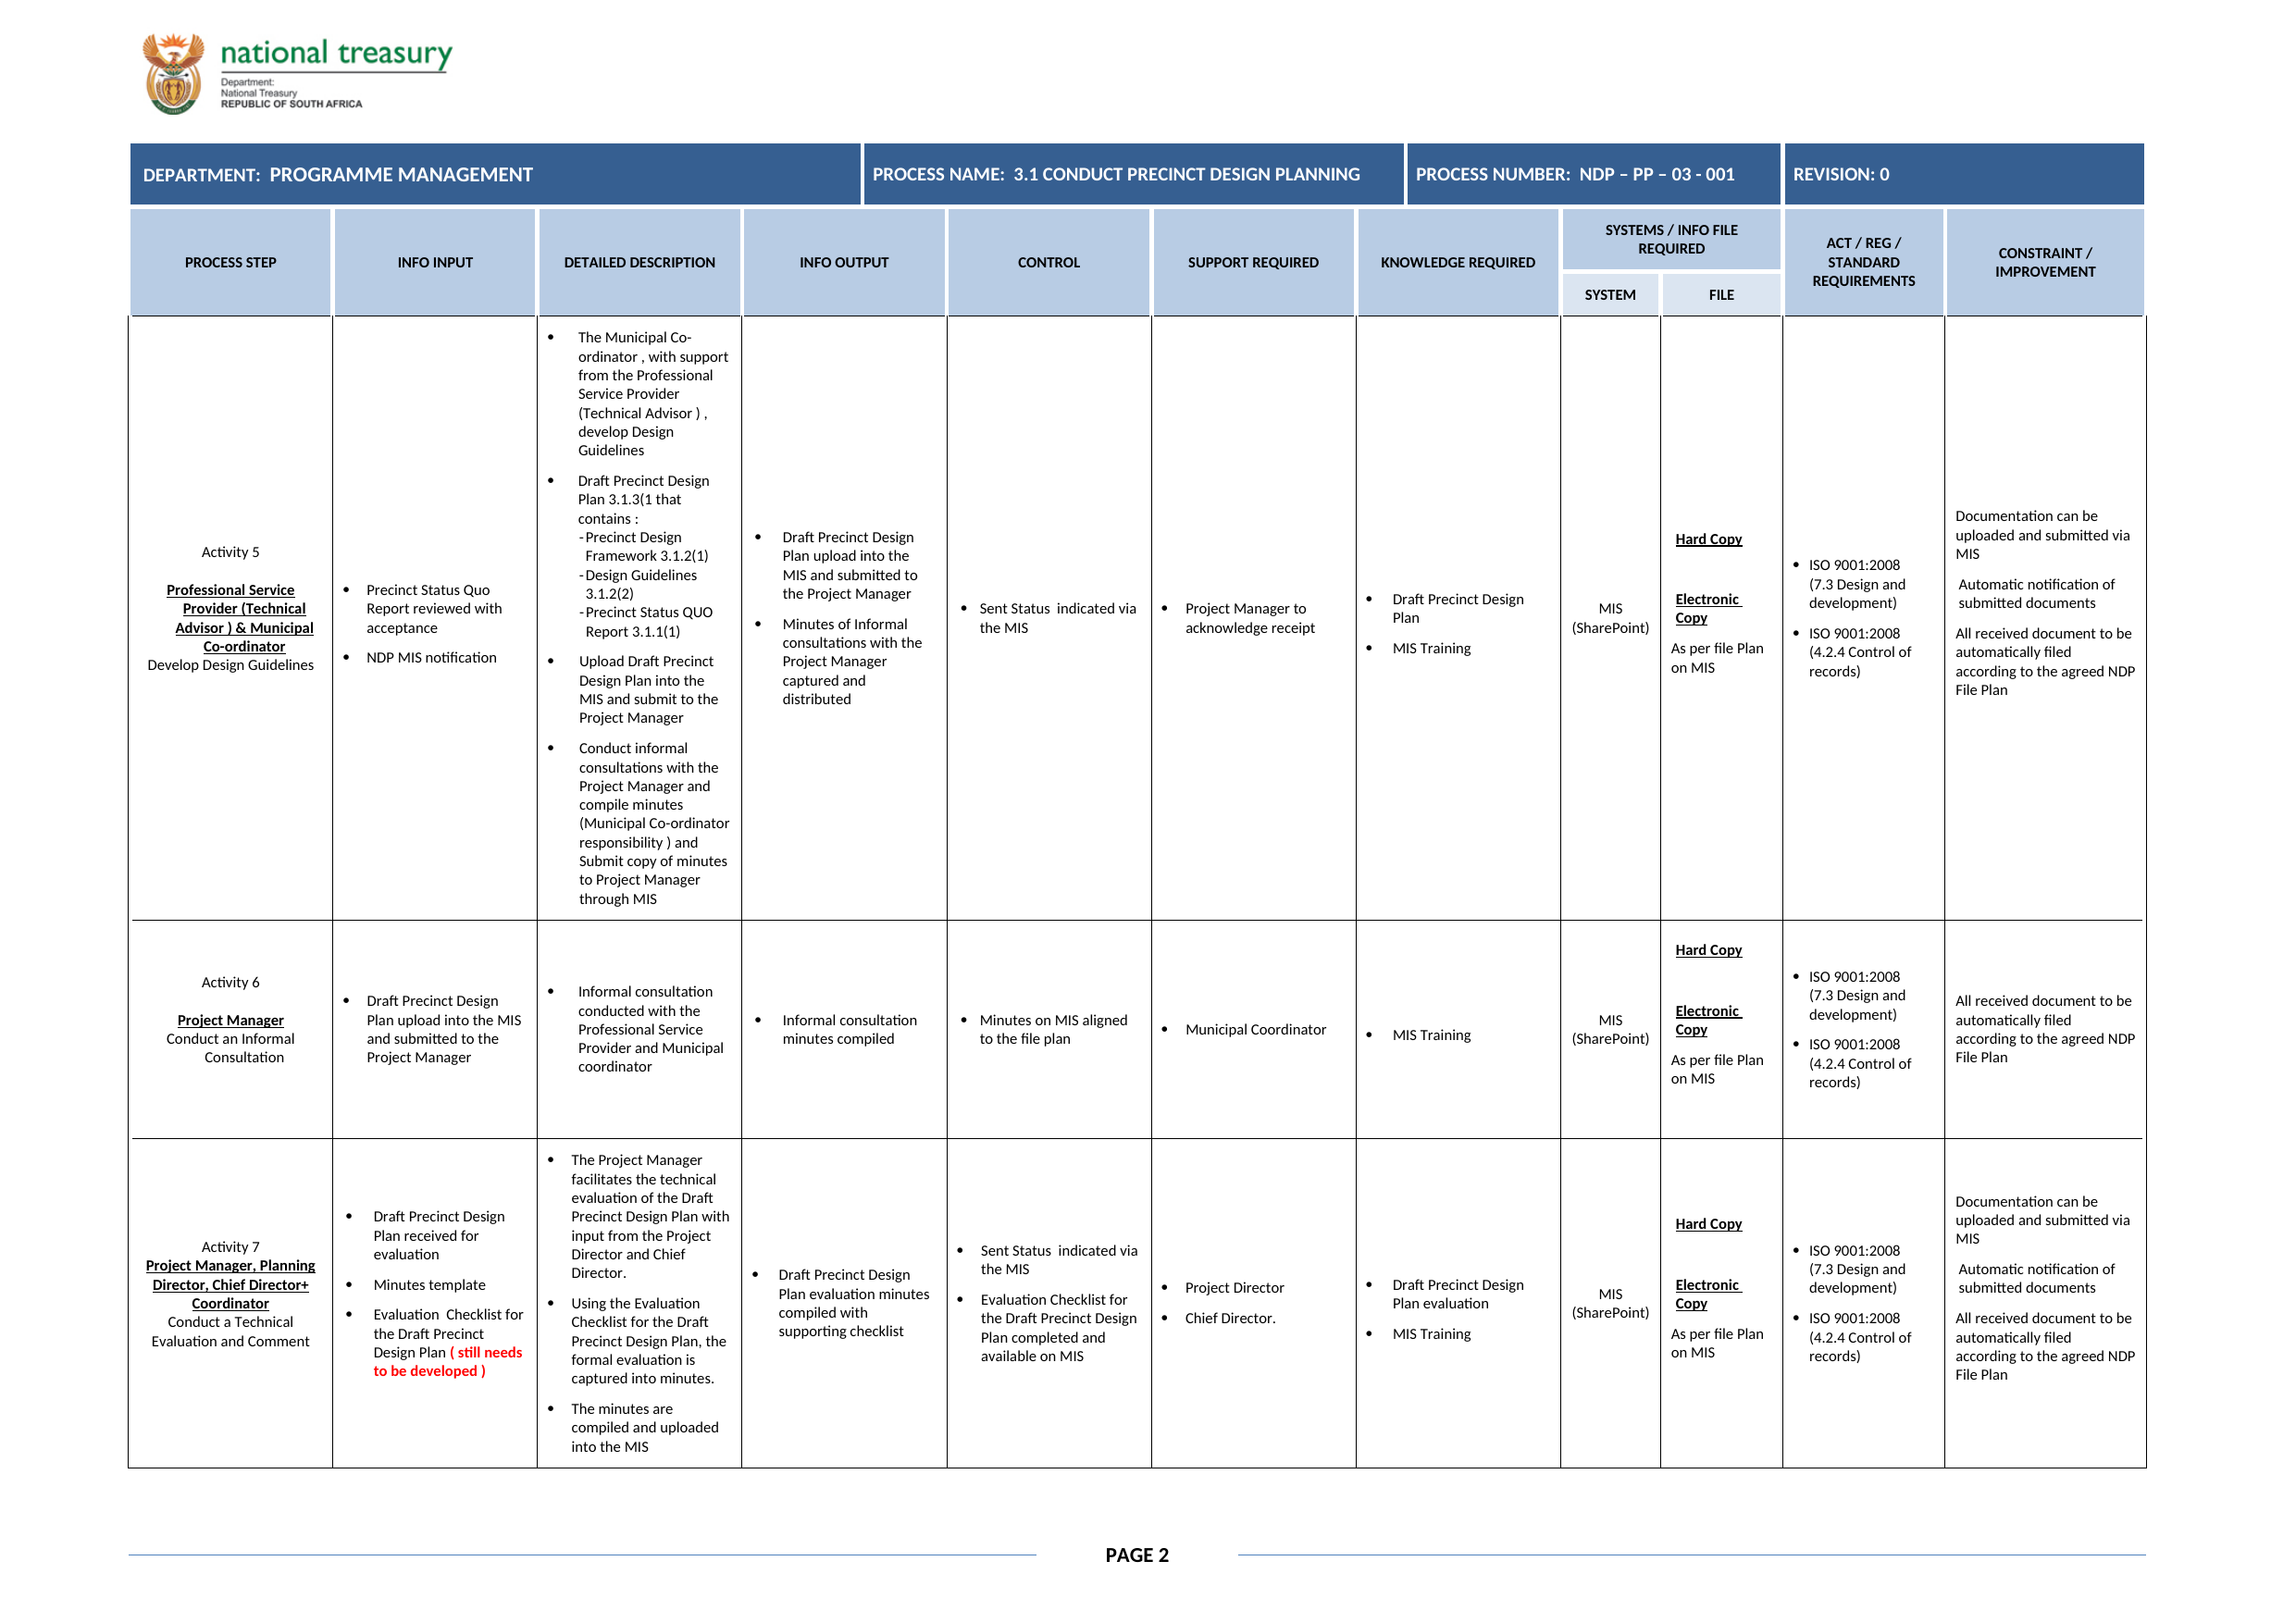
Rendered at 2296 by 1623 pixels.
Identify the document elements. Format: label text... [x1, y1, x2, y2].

table_cell Sent Status indicated via the MIS Evaluation Checklist for the Draft Precinct Design Plan completed and available on MIS [948, 1139, 1151, 1468]
table_cell Municipal Coordinator [1152, 921, 1356, 1138]
table_cell Precinct Status Quo Report reviewed with acceptance NDP MIS notification [333, 316, 537, 920]
table_cell Draft Precinct Design Plan MIS Training [1357, 316, 1560, 920]
table_cell The Project Manager facilitates the technical evaluation of the Draft Precinct Design Plan with input from the Project Director and Chief Director. Using the Evaluation Checklist for the Draft Precinct Design Plan, the formal evaluation is captured into minutes. The minutes are compiled and uploaded into the MIS [538, 1139, 741, 1468]
table_cell PROCESS STEP [130, 209, 330, 316]
table_cell Hard Copy Electronic Copy As per file Plan on MIS [1661, 1139, 1782, 1468]
table_cell Minutes on MIS aligned to the file plan [948, 921, 1151, 1138]
table_cell ISO 9001:2008 (7.3 Design and development) ISO 9001:2008 (4.2.4 Control of records) [1783, 1139, 1944, 1468]
table_cell MIS Training [1357, 921, 1560, 1138]
table_cell INFO INPUT [335, 209, 535, 316]
table_cell MIS (SharePoint) [1561, 921, 1660, 1138]
table_cell Draft Precinct Design Plan upload into the MIS and submitted to the Project Manager [333, 921, 537, 1138]
table_cell Activity 7 Project Manager, Planning Director, Chief Director+ Coordinator Conduct a Technical Evaluation and Comment [129, 1138, 332, 1468]
table_cell Activity 6 Project Manager Conduct an Informal Consultation [129, 920, 332, 1138]
table_cell SYSTEM [1563, 274, 1658, 316]
table_cell Activity 5 Professional Service Provider (Technical Advisor ) & Municipal Co-ordinator Develop Design Guidelines [129, 316, 332, 920]
table_cell DETAILED DESCRIPTION [540, 209, 740, 316]
table_cell Project Manager to acknowledge receipt [1152, 316, 1356, 920]
table_header DEPARTMENT: PROGRAMME MANAGEMENT [130, 143, 861, 204]
table_cell ISO 9001:2008 (7.3 Design and development) ISO 9001:2008 (4.2.4 Control of records) [1783, 921, 1944, 1138]
table_cell Hard Copy Electronic Copy As per file Plan on MIS [1661, 316, 1782, 920]
table_cell Draft Precinct Design Plan evaluation MIS Training [1357, 1139, 1560, 1468]
table_cell All received document to be automatically filed according to the agreed NDP File Plan [1945, 920, 2146, 1138]
table_cell CONSTRAINT / IMPROVEMENT [1947, 209, 2144, 316]
table_cell FILE [1663, 274, 1781, 316]
table_cell SUPPORT REQUIRED [1154, 209, 1354, 316]
table_cell KNOWLEDGE REQUIRED [1359, 209, 1558, 316]
table_cell Informal consultation conducted with the Professional Service Provider and Municipal coordinator [538, 921, 741, 1138]
table_cell Project Director Chief Director. [1152, 1139, 1356, 1468]
table_cell The Municipal Co-ordinator , with support from the Professional Service Provider (Technical Advisor ) , develop Design Guidelines Draft Precinct Design Plan 3.1.3(1 that contains : Precinct Design Framework 3.1.2(1) Design Guidelines 3.1.2(2) Precinct Status QUO Report 3.1.1(1) Upload Draft Precinct Design Plan into the MIS and submit to the Project Manager Conduct informal consultations with the Project Manager and compile minutes (Municipal Co-ordinator responsibility ) and Submit copy of minutes to Project Manager through MIS [538, 316, 741, 920]
table_cell Draft Precinct Design Plan received for evaluation Minutes template Evaluation Checklist for the Draft Precinct Design Plan ( still needs to be developed ) [333, 1139, 537, 1468]
picture [139, 27, 469, 115]
table_cell MIS (SharePoint) [1561, 316, 1660, 920]
table_cell Hard Copy Electronic Copy As per file Plan on MIS [1661, 921, 1782, 1138]
table_cell ACT / REG / STANDARD REQUIREMENTS [1785, 209, 1943, 316]
table_cell Informal consultation minutes compiled [742, 921, 947, 1138]
table_cell CONTROL [949, 209, 1149, 316]
table_cell Draft Precinct Design Plan upload into the MIS and submitted to the Project Manager Minutes of Informal consultations with the Project Manager captured and distributed [742, 316, 947, 920]
table_header PROCESS NAME: 3.1 CONDUCT PRECINCT DESIGN PLANNING [864, 143, 1404, 204]
table_cell MIS (SharePoint) [1561, 1139, 1660, 1468]
table_cell SYSTEMS / INFO FILE REQUIRED [1563, 209, 1781, 269]
table_header PROCESS NUMBER: NDP – PP – 03 - 001 [1408, 143, 1781, 204]
table_cell ISO 9001:2008 (7.3 Design and development) ISO 9001:2008 (4.2.4 Control of records) [1783, 316, 1944, 920]
table_cell INFO OUTPUT [744, 209, 945, 316]
table_cell Draft Precinct Design Plan evaluation minutes compiled with supporting checklist [742, 1139, 947, 1468]
table_header REVISION: 0 [1785, 143, 2144, 204]
table_cell Sent Status indicated via the MIS [948, 316, 1151, 920]
